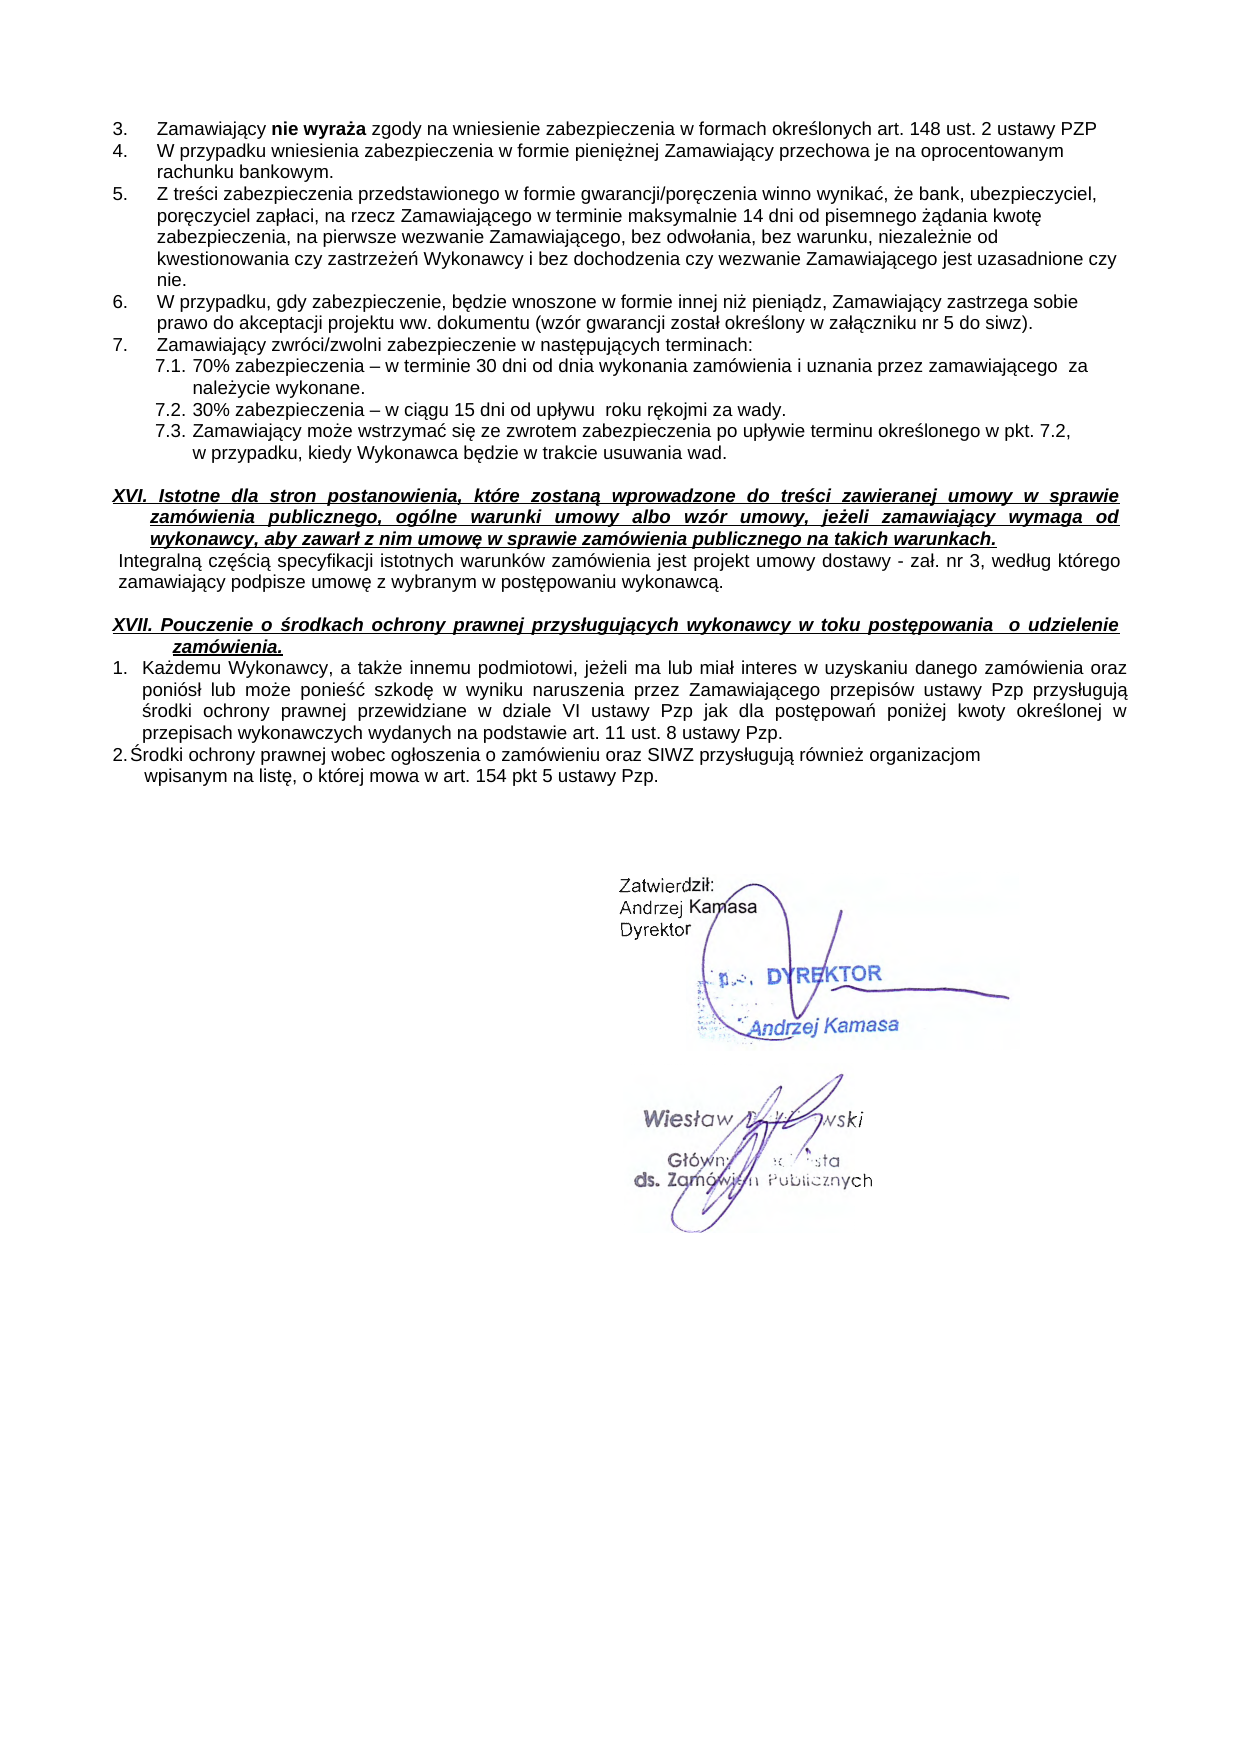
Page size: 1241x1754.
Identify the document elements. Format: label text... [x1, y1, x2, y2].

text wpisanym na listę, o której mowa w art. 154 pkt 5 ustawy Pzp. [118, 765, 1122, 787]
text Integralną częścią specyfikacji istotnych warunków zamówienia jest projekt umowy dostawy - zał. nr 3, według którego zamawiający podpisze umowę z wybranym w postępowaniu wykonawcą. [118, 549, 1122, 592]
list XVII. Pouczenie o środkach ochrony prawnej przysługujących wykonawcy w toku postępowania o udzielenie zamówienia. [112, 614, 1122, 657]
list W przypadku, gdy zabezpieczenie, będzie wnoszone w formie innej niż pieniądz, Zamawiający zastrzega sobie prawo do akceptacji projektu ww. dokumentu (wzór gwarancji został określony w załączniku nr 5 do siwz). [112, 291, 1122, 334]
list Zamawiający zwróci/zwolni zabezpieczenie w następujących terminach: [112, 334, 1122, 355]
list Z treści zabezpieczenia przedstawionego w formie gwarancji/poręczenia winno wynikać, że bank, ubezpieczyciel, poręczyciel zapłaci, na rzecz Zamawiającego w terminie maksymalnie 14 dni od pisemnego żądania kwotę zabezpieczenia, na pierwsze wezwanie Zamawiającego, bez odwołania, bez warunku, niezależnie od kwestionowania czy zastrzeżeń Wykonawcy i bez dochodzenia czy wezwanie Zamawiającego jest uzasadnione czy nie. [112, 183, 1122, 291]
list W przypadku wniesienia zabezpieczenia w formie pieniężnej Zamawiający przechowa je na oprocentowanym rachunku bankowym. [112, 140, 1122, 183]
list Środki ochrony prawnej wobec ogłoszenia o zamówieniu oraz SIWZ przysługują również organizacjom [112, 743, 1128, 765]
list Zamawiający nie wyraża zgody na wniesienie zabezpieczenia w formach określonych art. 148 ust. 2 ustawy PZP [112, 118, 1122, 140]
list 70% zabezpieczenia – w terminie 30 dni od dnia wykonania zamówienia i uznania przez zamawiającego za należycie wykonane. [155, 355, 1122, 398]
list XVI. Istotne dla stron postanowienia, które zostaną wprowadzone do treści zawieranej umowy w sprawie zamówienia publicznego, ogólne warunki umowy albo wzór umowy, jeżeli zamawiający wymaga od wykonawcy, aby zawarł z nim umowę w sprawie zamówienia publicznego na takich warunkach. [112, 485, 1122, 549]
list 30% zabezpieczenia – w ciągu 15 dni od upływu roku rękojmi za wady. [155, 398, 1128, 420]
list Zamawiający może wstrzymać się ze zwrotem zabezpieczenia po upływie terminu określonego w pkt. 7.2, w przypadku, kiedy Wykonawca będzie w trakcie usuwania wad. [155, 420, 1122, 463]
list Każdemu Wykonawcy, a także innemu podmiotowi, jeżeli ma lub miał interes w uzyskaniu danego zamówienia oraz poniósł lub może ponieść szkodę w wyniku naruszenia przez Zamawiającego przepisów ustawy Pzp przysługują środki ochrony prawnej przewidziane w dziale VI ustawy Pzp jak dla postępowań poniżej kwoty określonej w przepisach wykonawczych wydanych na podstawie art. 11 ust. 8 ustawy Pzp. [112, 657, 1128, 743]
picture [619, 872, 1020, 1233]
